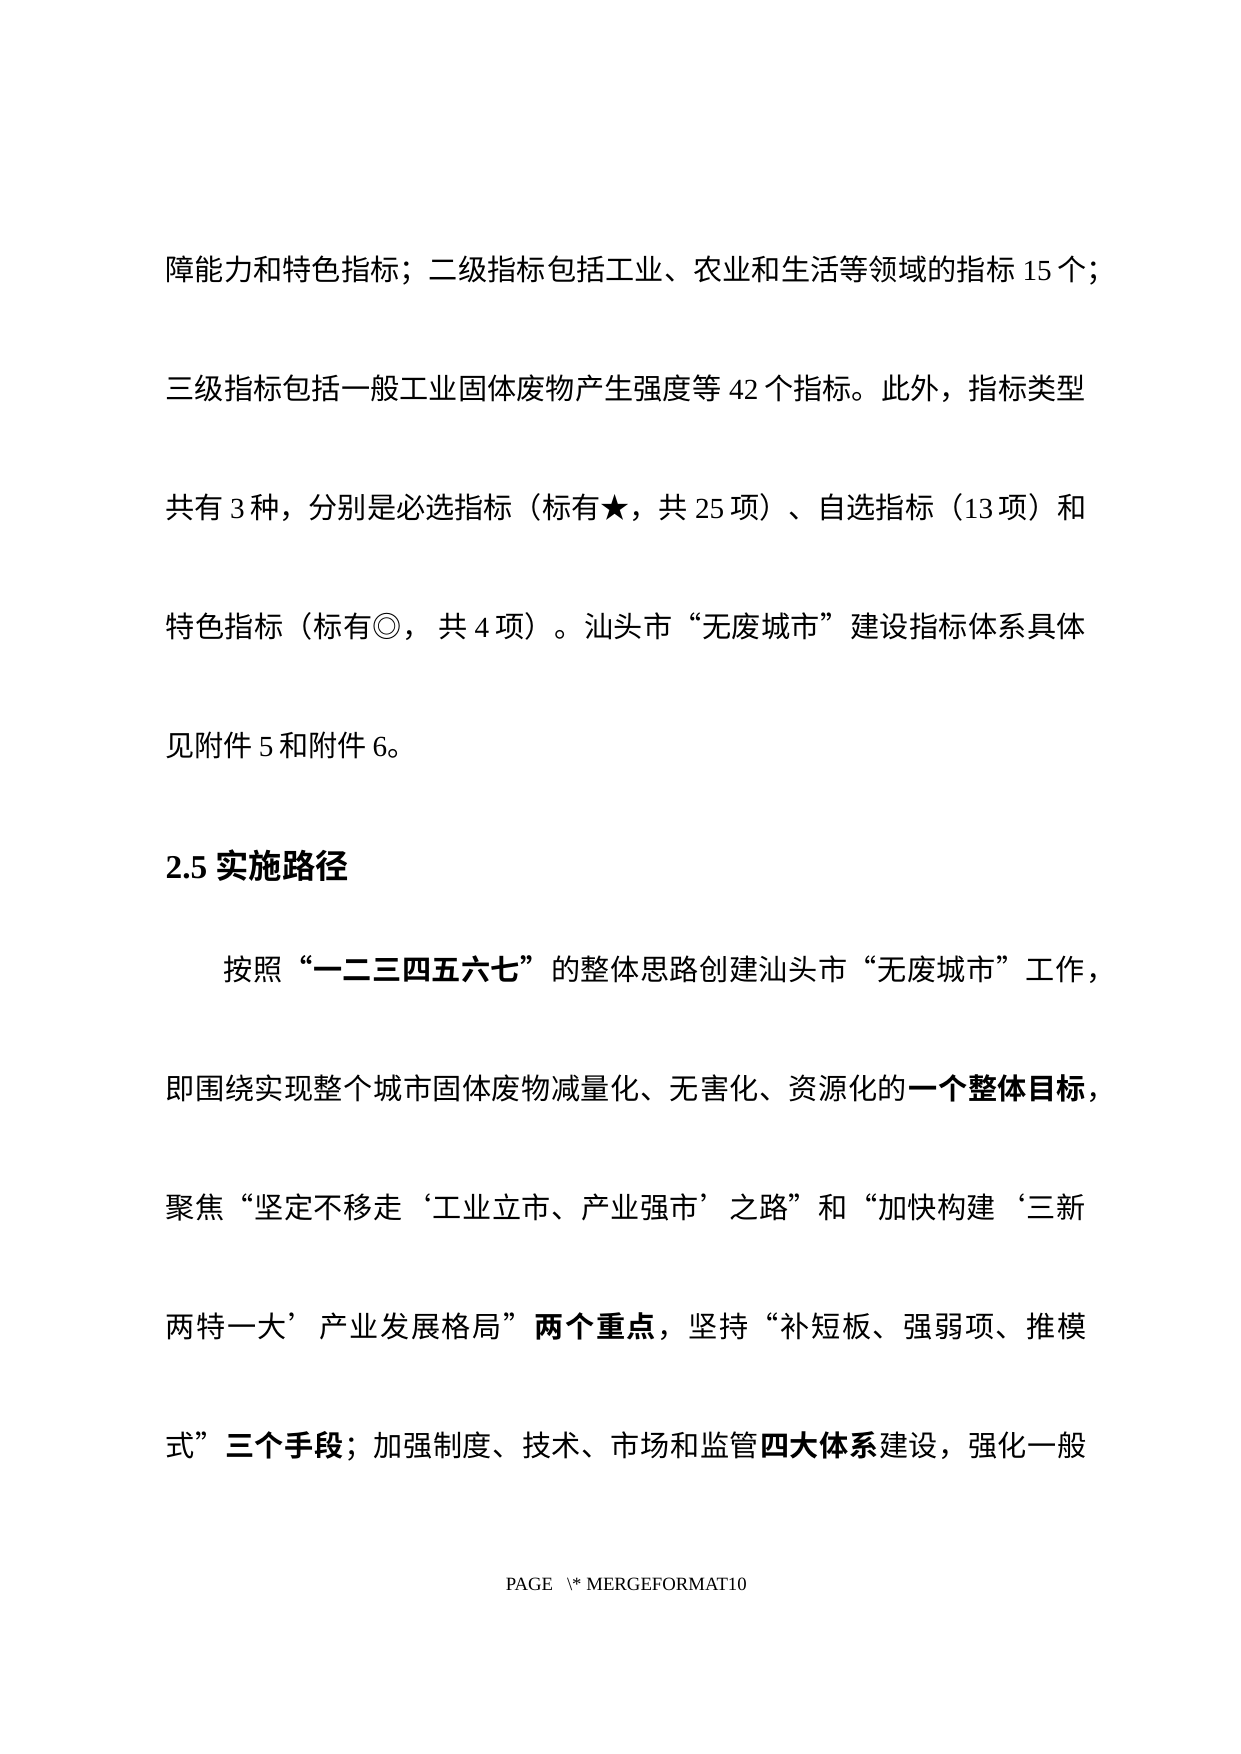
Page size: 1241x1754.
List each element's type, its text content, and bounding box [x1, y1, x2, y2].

subtitle 2.5 实施路径 [165, 824, 1087, 904]
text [165, 228, 1087, 784]
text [165, 928, 1087, 1484]
